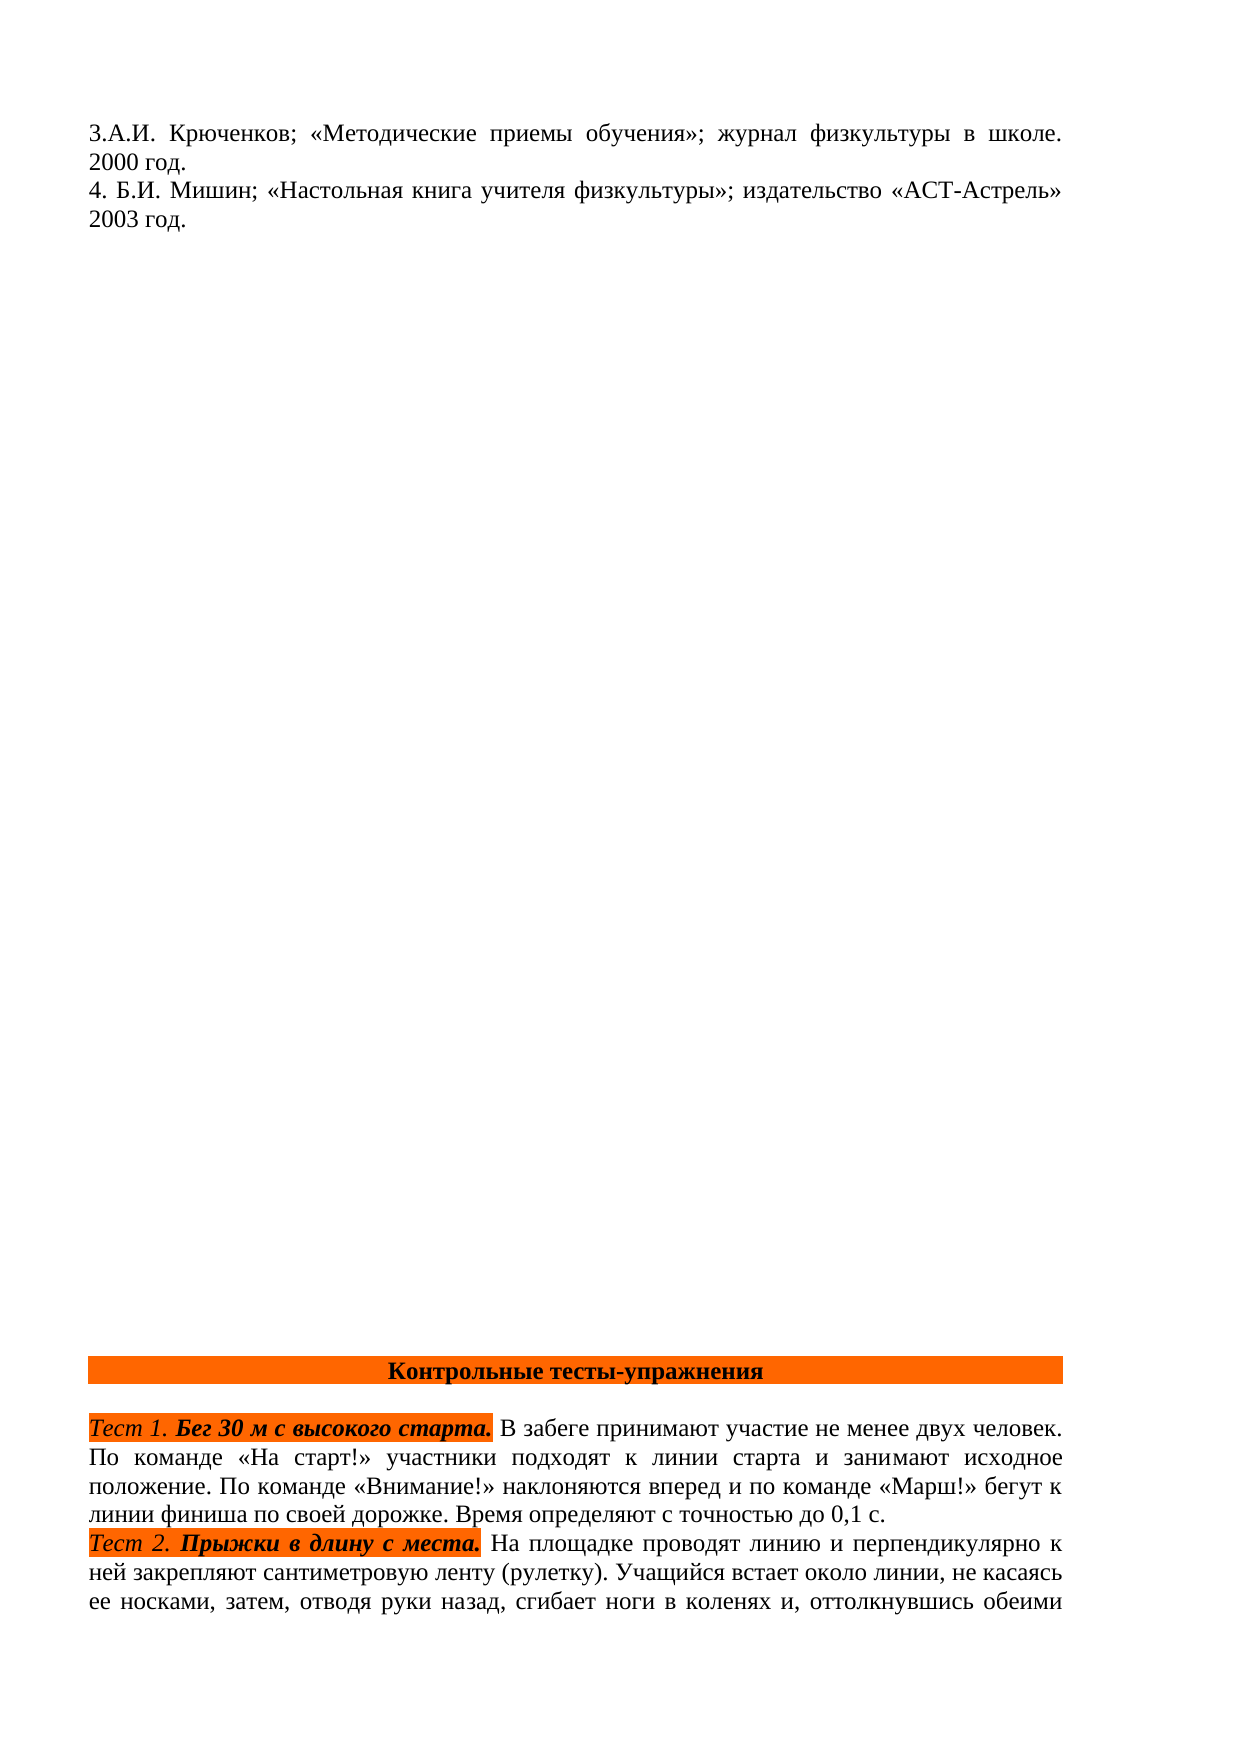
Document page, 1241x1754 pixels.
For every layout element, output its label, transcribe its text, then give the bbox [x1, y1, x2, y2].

text Тест 1. Бег 30 м с высокого старта. В забеге принимают участие не менее двух человек. По команде «На старт!» участники подходят к линии старта и занимают исходное положение. По команде «Внимание!» наклоняются вперед и по команде «Марш!» бегут к линии финиша по своей дорожке. Время определяют с точностью до 0,1 с. [88, 1413, 1063, 1528]
list 3.А.И. Крюченков; «Методические приемы обучения»; журнал физкультуры в школе. 2000 год. [88, 118, 1063, 176]
text Контрольные тесты-упражнения [88, 1356, 1063, 1384]
list 4. Б.И. Мишин; «Настольная книга учителя физкультуры»; издательство «АСТ-Астрель» 2003 год. [88, 176, 1063, 233]
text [88, 1528, 1063, 1614]
